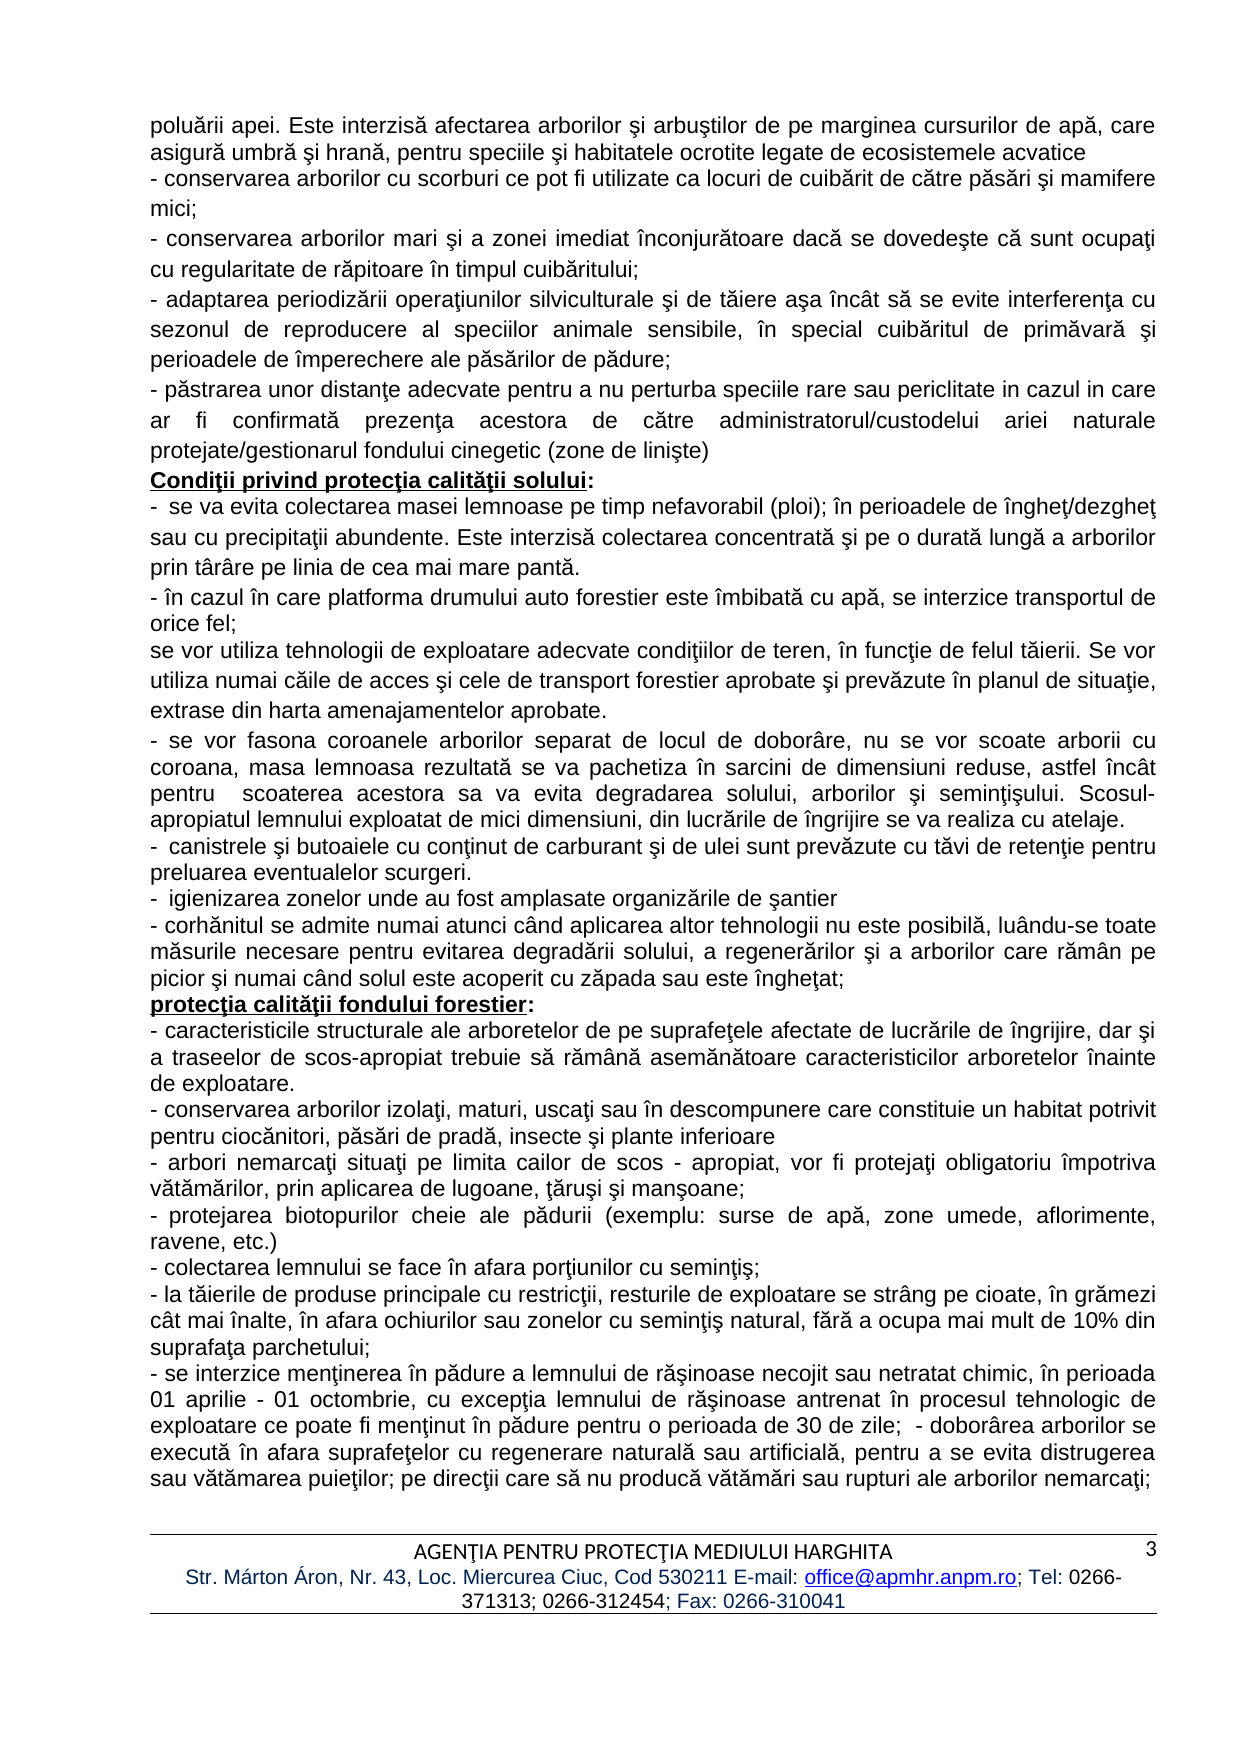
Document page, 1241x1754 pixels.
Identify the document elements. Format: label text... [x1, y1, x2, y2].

list se vor fasona coroanele arborilor separat de locul de doborâre, nu se vor scoate arborii cu coroana, masa lemnoasa rezultată se va pachetiza în sarcini de dimensiuni reduse, astfel încât pentru scoaterea acestora sa va evita degradarea solului, arborilor şi seminţişului. Scosul-apropiatul lemnului exploatat de mici dimensiuni, din lucrările de îngrijire se va realiza cu atelaje. [150, 727, 1157, 833]
text - păstrarea unor distanţe adecvate pentru a nu perturba speciile rare sau periclitate in cazul in care ar fi confirmată prezenţa acestora de către administratorul/custodelui ariei naturale protejate/gestionarul fondului cinegetic (zone de linişte) [150, 376, 1157, 463]
list igienizarea zonelor unde au fost amplasate organizările de şantier [150, 885, 1157, 912]
text - arbori nemarcaţi situaţi pe limita cailor de scos - apropiat, vor fi protejaţi obligatoriu împotriva vătămărilor, prin aplicarea de lugoane, ţăruşi şi manşoane; [150, 1149, 1157, 1202]
text - la tăierile de produse principale cu restricţii, resturile de exploatare se strâng pe cioate, în grămezi cât mai înalte, în afara ochiurilor sau zonelor cu seminţiş natural, fără a ocupa mai mult de 10% din suprafaţa parchetului; [150, 1281, 1157, 1360]
text Condiţii privind protecţia calităţii solului: [150, 467, 1157, 493]
text - corhănitul se admite numai atunci când aplicarea altor tehnologii nu este posibilă, luându-se toate măsurile necesare pentru evitarea degradării solului, a regenerărilor şi a arborilor care rămân pe picior şi numai când solul este acoperit cu zăpada sau este îngheţat; [150, 912, 1157, 991]
text - caracteristicile structurale ale arboretelor de pe suprafeţele afectate de lucrările de îngrijire, dar şi a traseelor de scos-apropiat trebuie să rămână asemănătoare caracteristicilor arboretelor înainte de exploatare. [150, 1017, 1157, 1096]
list protejarea biotopurilor cheie ale pădurii (exemplu: surse de apă, zone umede, aflorimente, ravene, etc.) [150, 1202, 1157, 1254]
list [150, 112, 1157, 165]
text - conservarea arborilor izolaţi, maturi, uscaţi sau în descompunere care constituie un habitat potrivit pentru ciocănitori, păsări de pradă, insecte şi plante inferioare [150, 1096, 1157, 1149]
text - se interzice menţinerea în pădure a lemnului de răşinoase necojit sau netratat chimic, în perioada 01 aprilie - 01 octombrie, cu excepţia lemnului de răşinoase antrenat în procesul tehnologic de exploatare ce poate fi menţinut în pădure pentru o perioada de 30 de zile; - doborârea arborilor se execută în afara suprafeţelor cu regenerare naturală sau artificială, pentru a se evita distrugerea sau vătămarea puieţilor; pe direcţii care să nu producă vătămări sau rupturi ale arborilor nemarcaţi; [150, 1360, 1157, 1492]
text se vor utiliza tehnologii de exploatare adecvate condiţiilor de teren, în funcţie de felul tăierii. Se vor utiliza numai căile de acces şi cele de transport forestier aprobate şi prevăzute în planul de situaţie, extrase din harta amenajamentelor aprobate. [150, 637, 1157, 723]
text - colectarea lemnului se face în afara porţiunilor cu seminţiş; [150, 1254, 1157, 1281]
text - conservarea arborilor cu scorburi ce pot fi utilizate ca locuri de cuibărit de către păsări şi mamifere mici; [150, 165, 1157, 221]
text - adaptarea periodizării operaţiunilor silviculturale şi de tăiere aşa încât să se evite interferenţa cu sezonul de reproducere al speciilor animale sensibile, în special cuibăritul de primăvară şi perioadele de împerechere ale păsărilor de pădure; [150, 286, 1157, 372]
text - în cazul în care platforma drumului auto forestier este îmbibată cu apă, se interzice transportul de orice fel; [150, 584, 1157, 637]
text - conservarea arborilor mari şi a zonei imediat înconjurătoare dacă se dovedeşte că sunt ocupaţi cu regularitate de răpitoare în timpul cuibăritului; [150, 225, 1157, 282]
list se va evita colectarea masei lemnoase pe timp nefavorabil (ploi); în perioadele de îngheţ/dezgheţ sau cu precipitaţii abundente. Este interzisă colectarea concentrată şi pe o durată lungă a arborilor prin târâre pe linia de cea mai mare pantă. [150, 493, 1157, 580]
text protecţia calităţii fondului forestier: [150, 991, 1157, 1017]
list canistrele şi butoaiele cu conţinut de carburant şi de ulei sunt prevăzute cu tăvi de retenţie pentru preluarea eventualelor scurgeri. [150, 833, 1157, 885]
